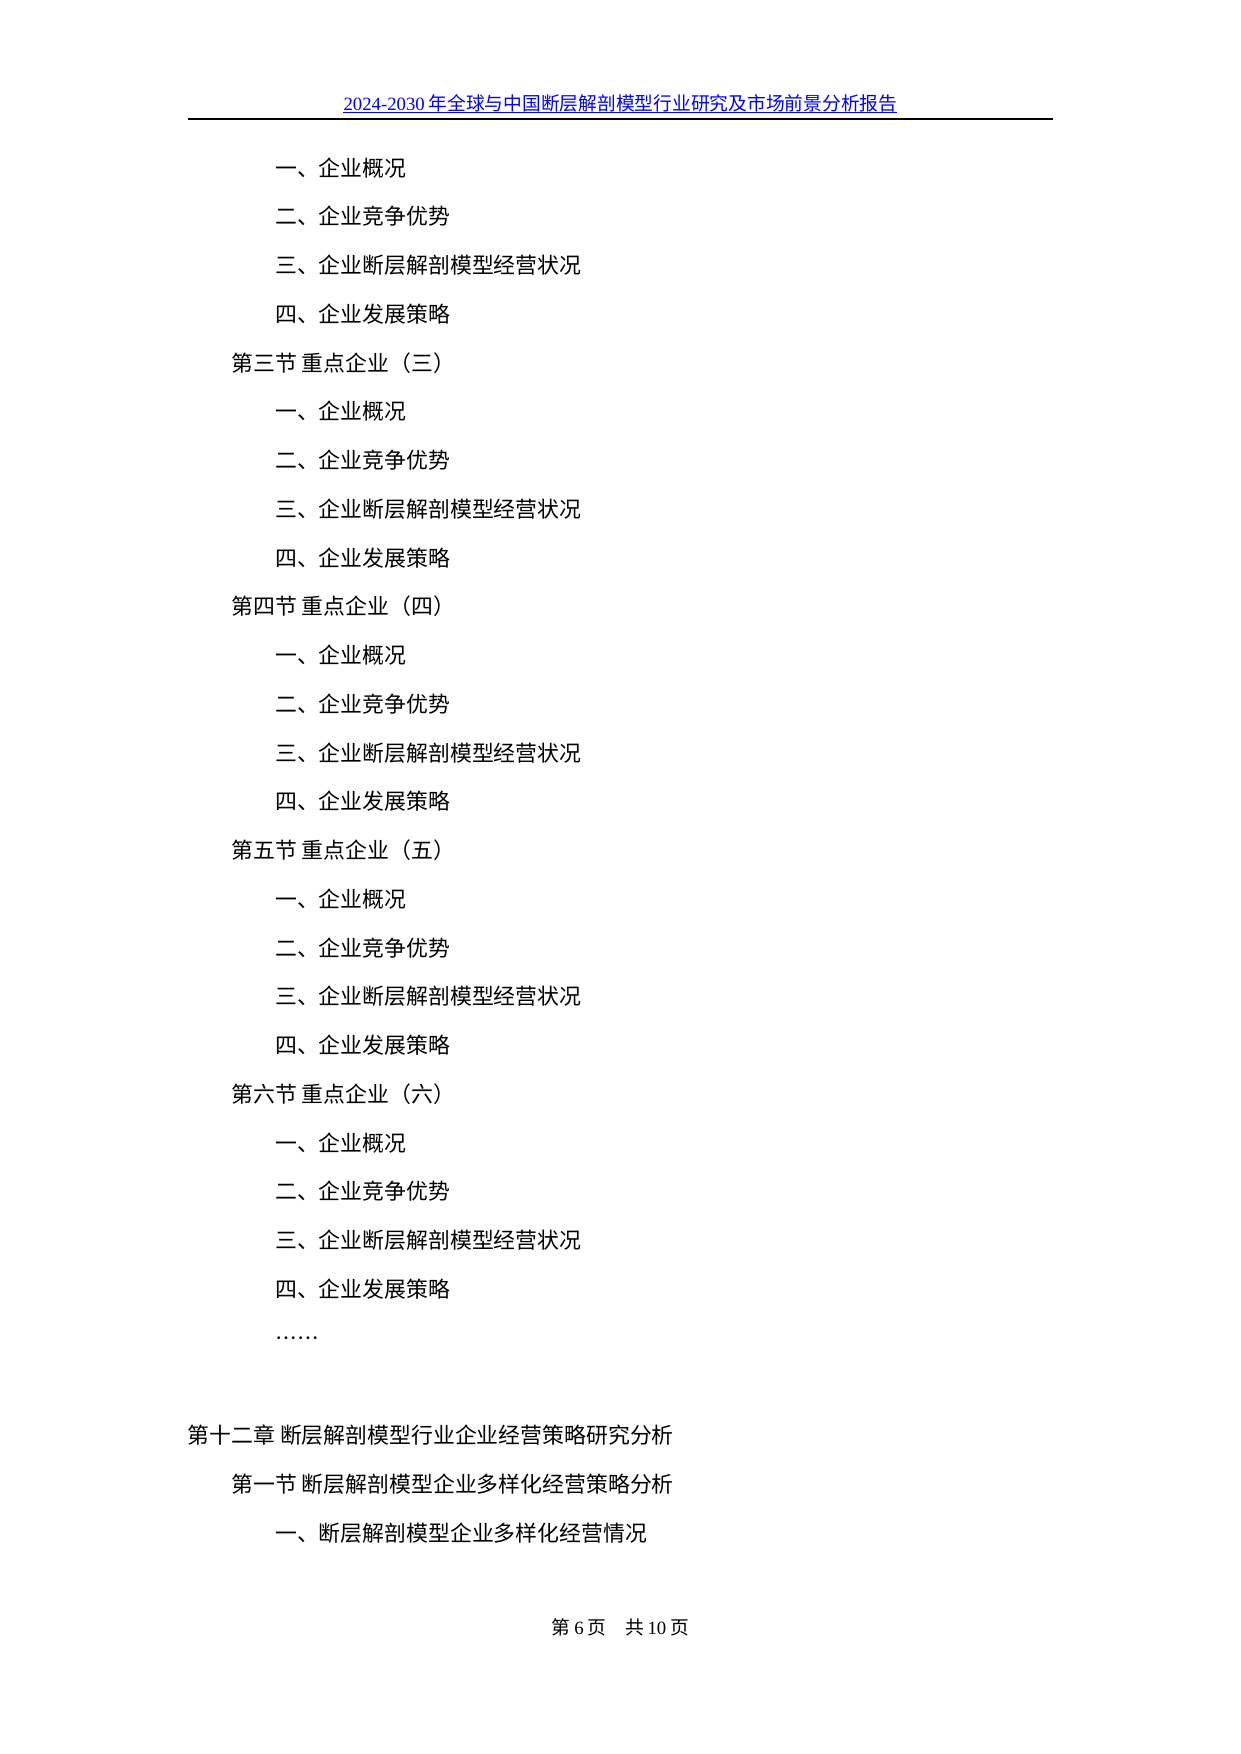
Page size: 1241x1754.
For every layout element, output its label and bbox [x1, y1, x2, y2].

text [187, 150, 1053, 1548]
